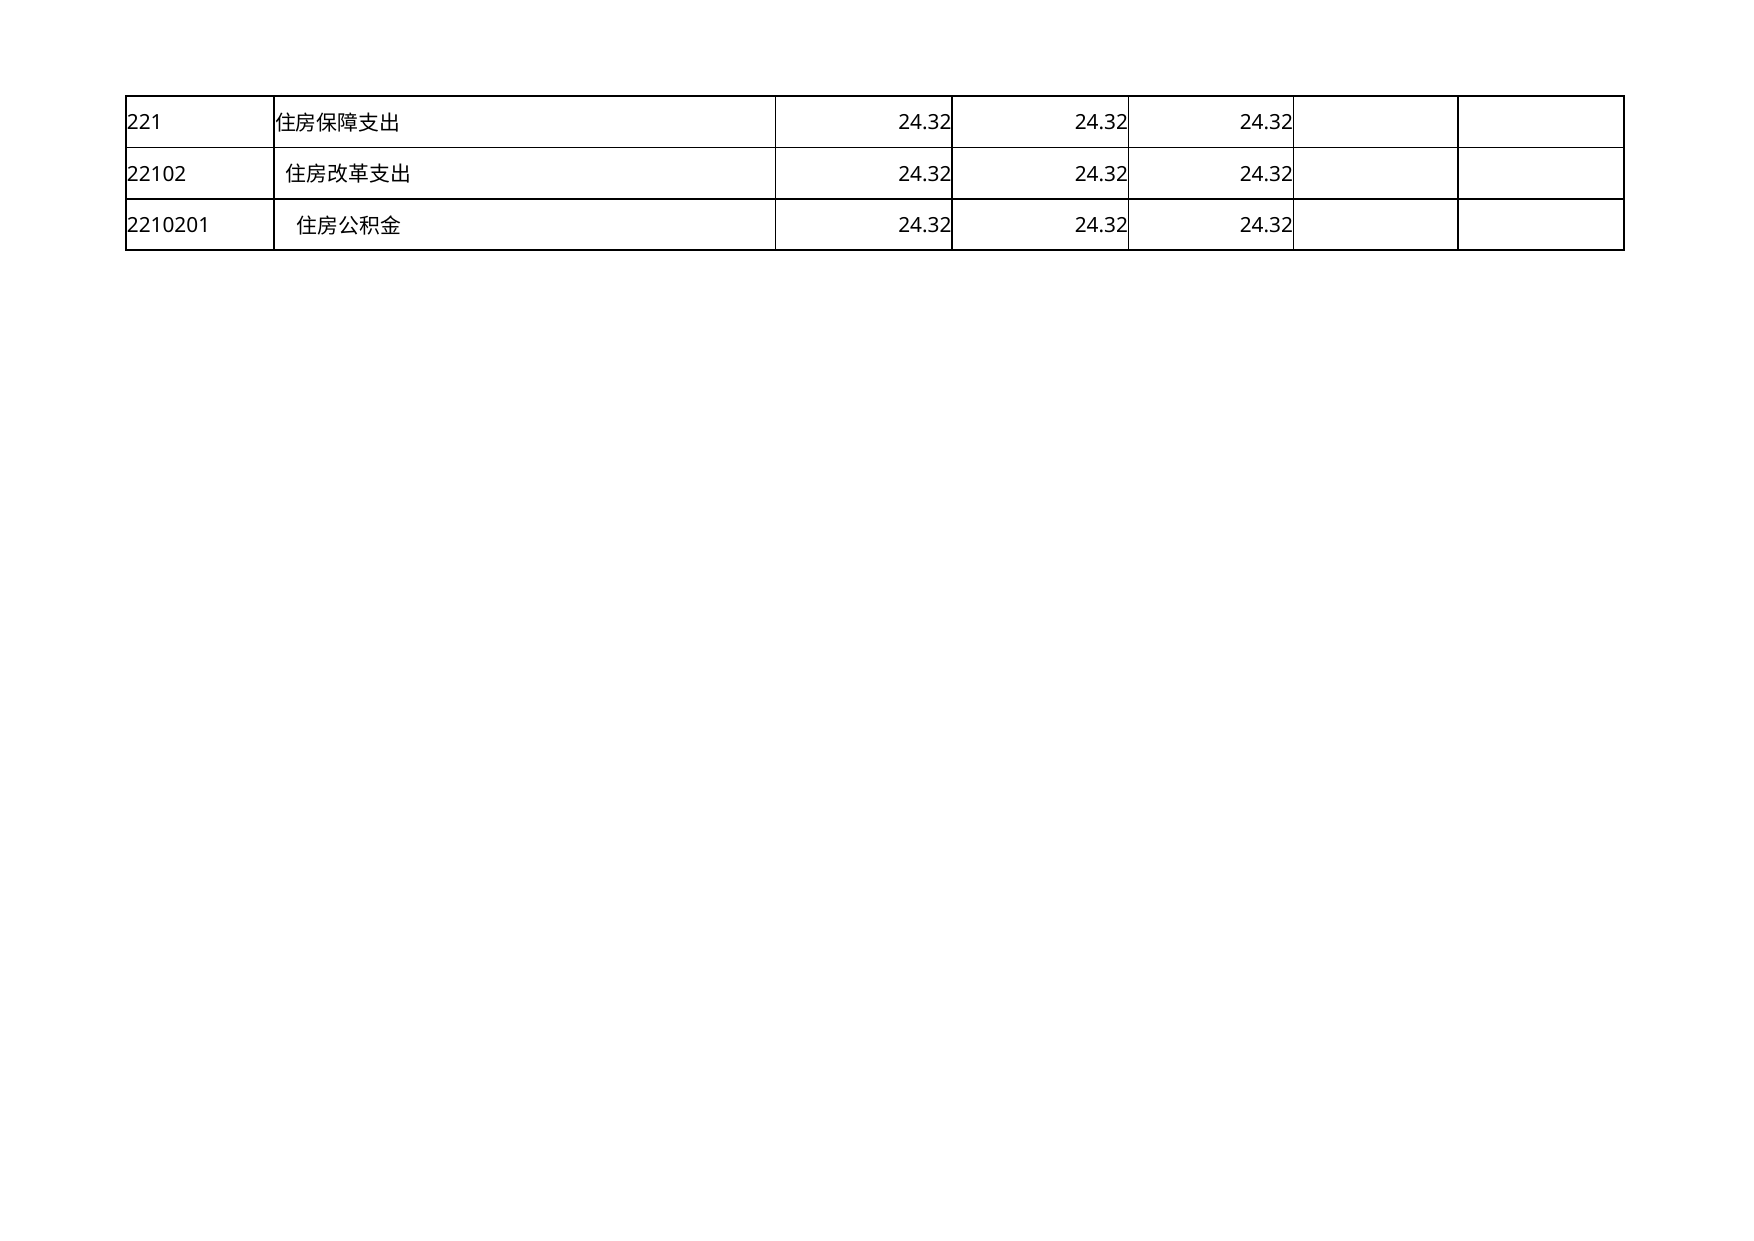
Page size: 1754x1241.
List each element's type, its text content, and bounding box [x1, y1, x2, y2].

table_cell [1459, 97, 1623, 146]
table_cell 24.32 [776, 200, 951, 249]
table_cell 24.32 [1129, 148, 1293, 198]
table_cell 221 [127, 97, 273, 146]
table_cell 住房公积金 [275, 200, 775, 249]
table_cell 住房改革支出 [275, 148, 775, 198]
table_cell [1294, 97, 1457, 146]
table_cell 24.32 [776, 148, 951, 198]
table_cell 24.32 [953, 148, 1128, 198]
table_cell [1459, 148, 1623, 198]
table_cell 2210201 [127, 200, 273, 249]
table_cell 24.32 [776, 97, 951, 146]
table_cell [1294, 148, 1457, 198]
table_cell 24.32 [953, 97, 1128, 146]
table_cell 22102 [127, 148, 273, 198]
table_cell 24.32 [1129, 200, 1293, 249]
table_cell [1459, 200, 1623, 249]
table_cell 住房保障支出 [275, 97, 775, 146]
table_cell 24.32 [953, 200, 1128, 249]
table_cell 24.32 [1129, 97, 1293, 146]
table_cell [1294, 200, 1457, 249]
